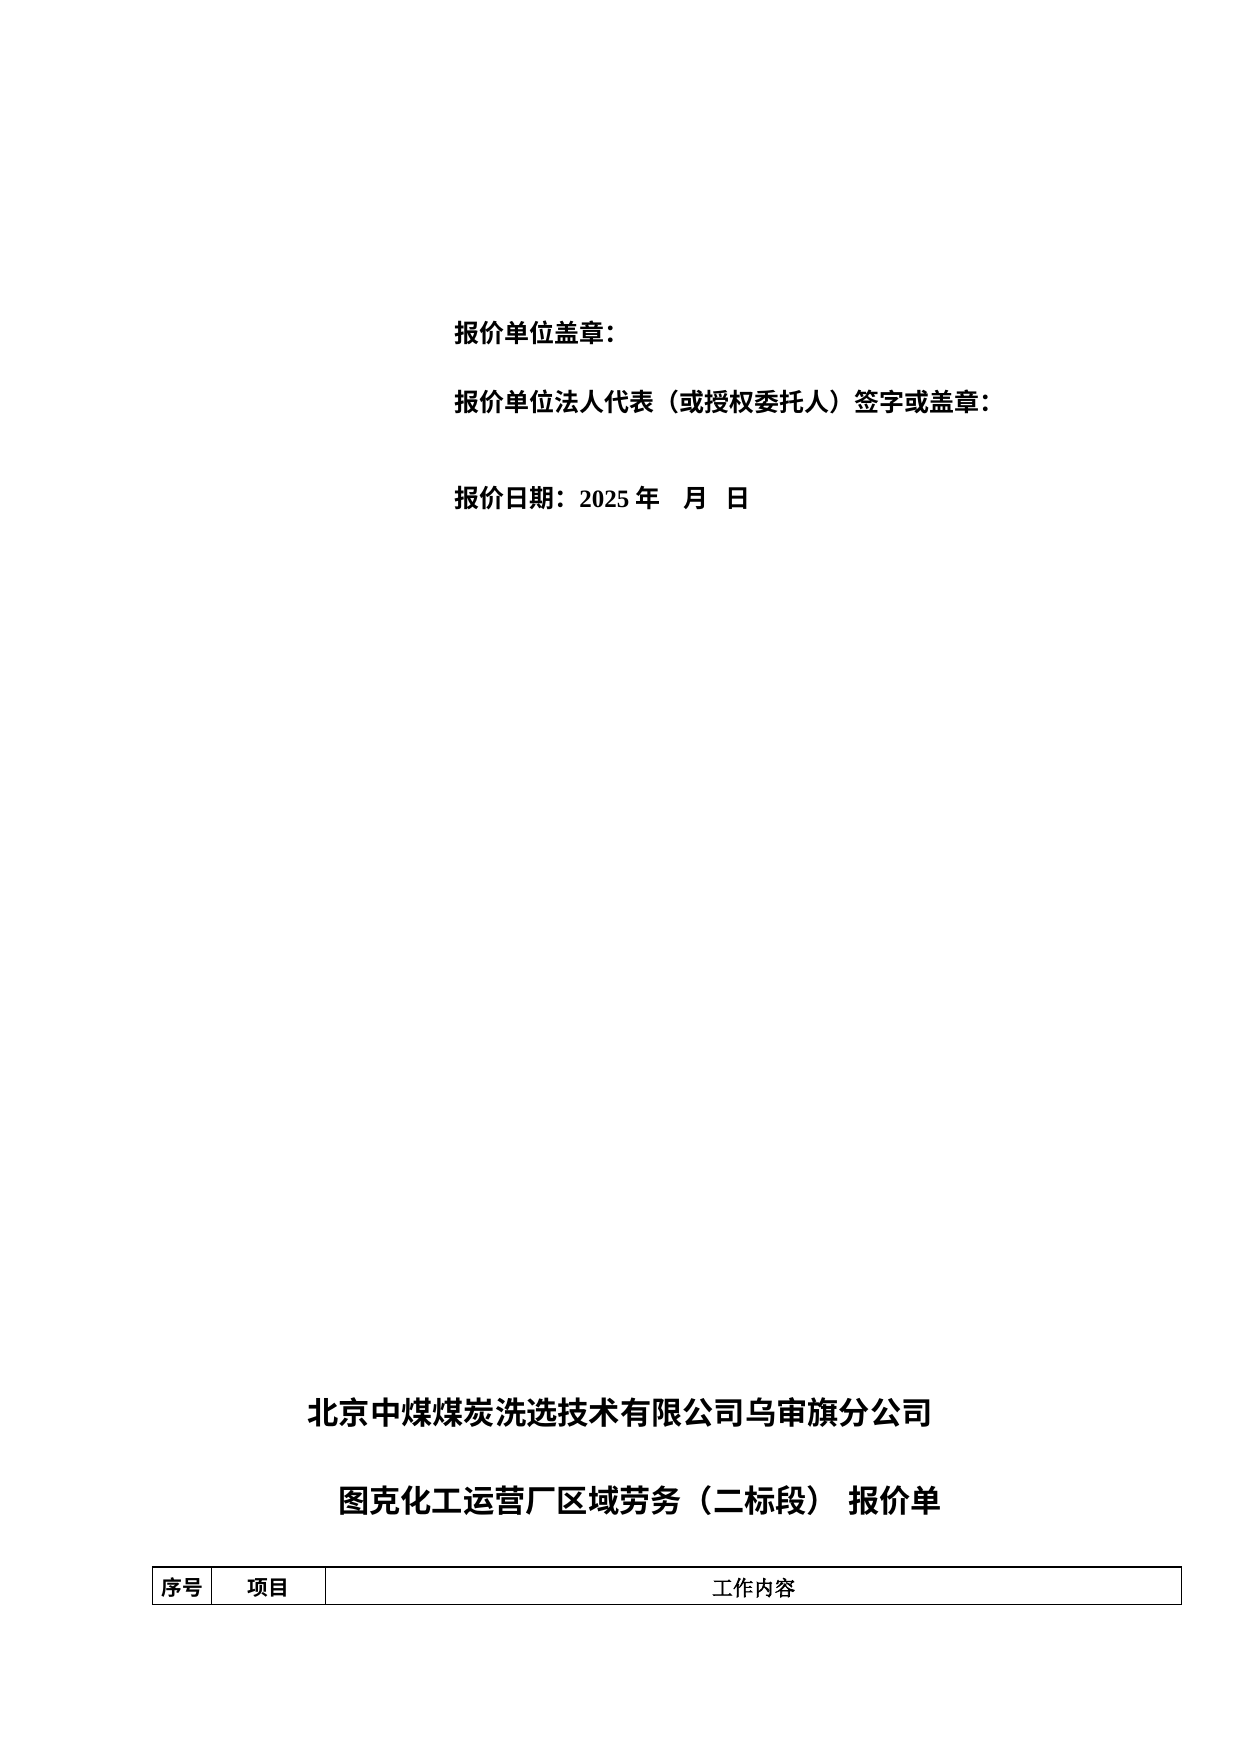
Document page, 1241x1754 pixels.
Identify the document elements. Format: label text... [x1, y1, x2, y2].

text 报价单位盖章： [153, 314, 1043, 350]
text 图克化工运营厂区域劳务（二标段） 报价单 [197, 1466, 1086, 1531]
table_header 序号 [153, 1568, 211, 1604]
text 报价单位法人代表（或授权委托人）签字或盖章： [153, 368, 1086, 433]
text 北京中煤煤炭洗选技术有限公司乌审旗分公司 [153, 1378, 1086, 1443]
text 报价日期：2025 年 月 日 [153, 464, 1086, 529]
table_header 项目 [212, 1568, 325, 1604]
table_header 工作内容 [326, 1568, 1181, 1604]
